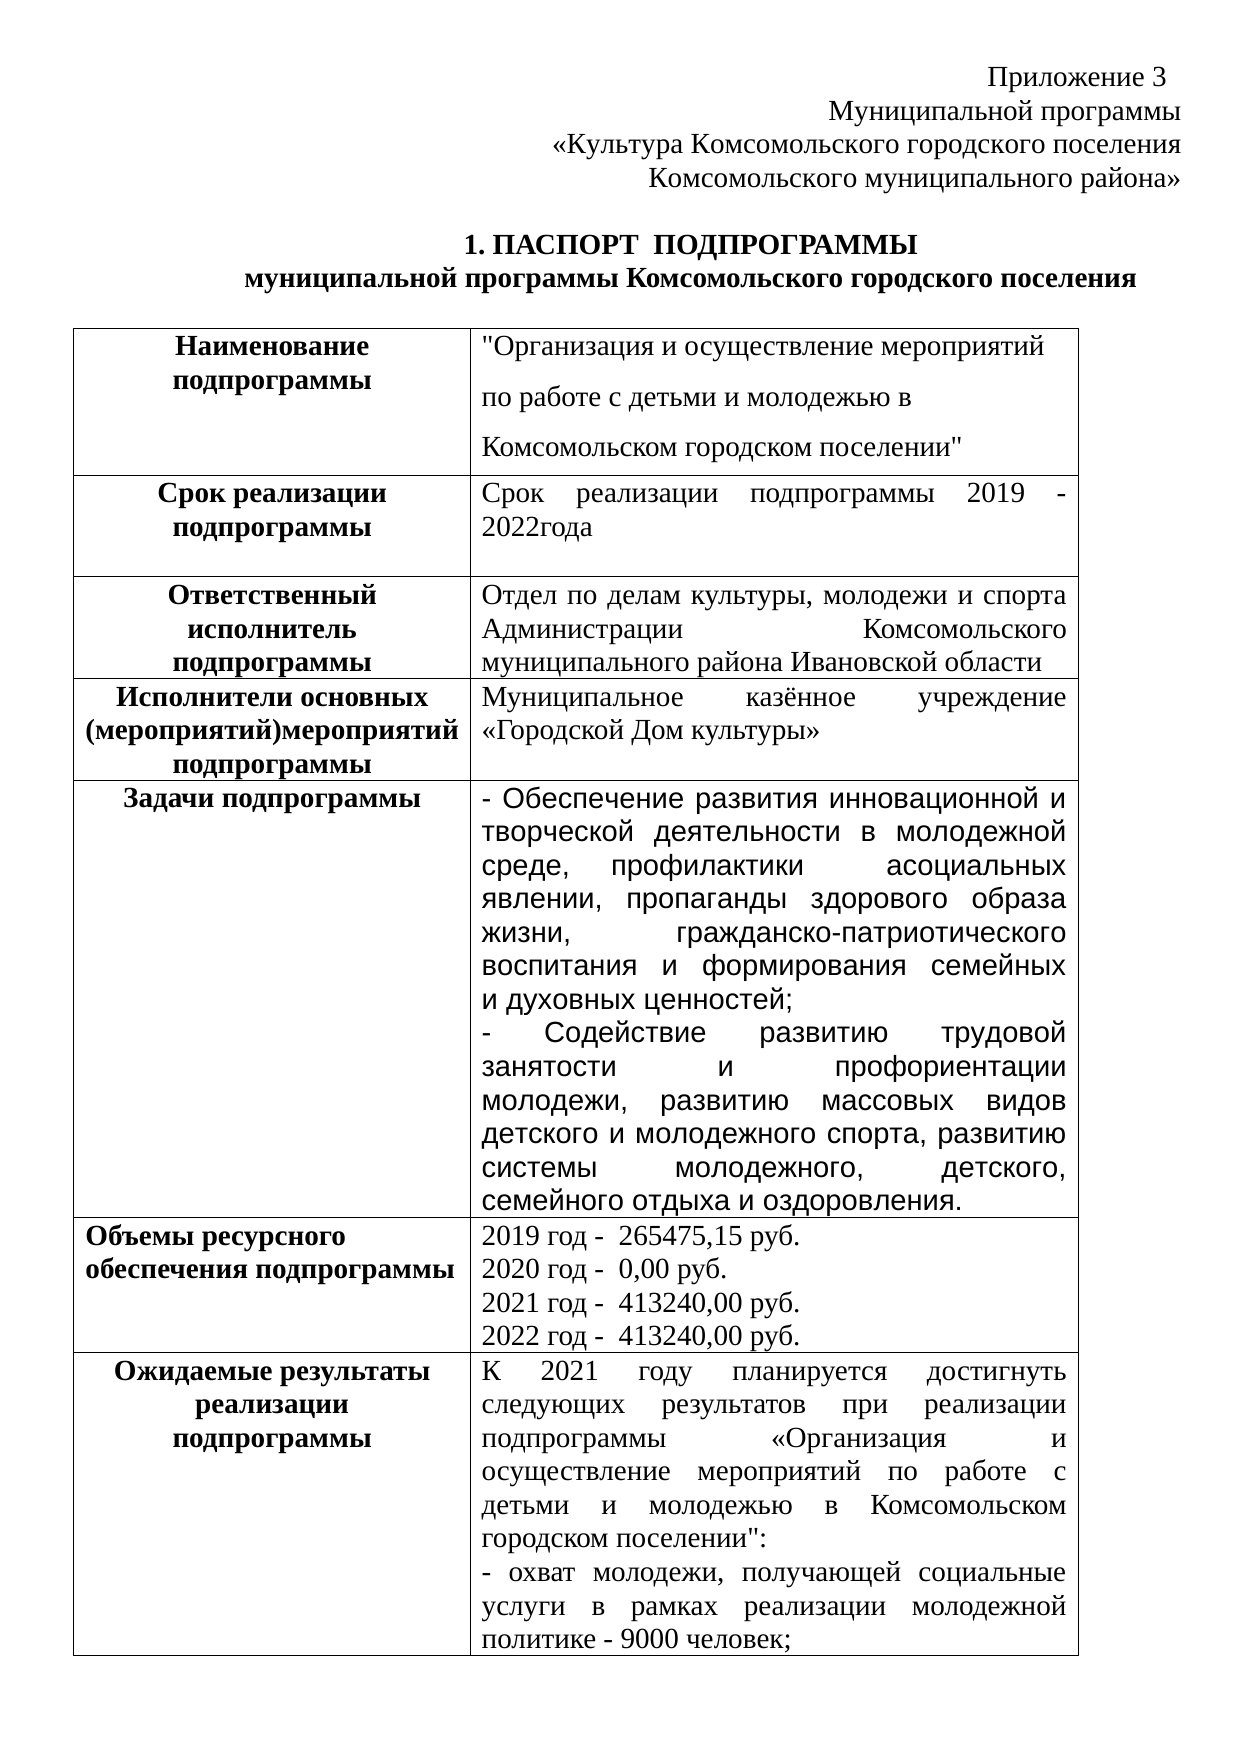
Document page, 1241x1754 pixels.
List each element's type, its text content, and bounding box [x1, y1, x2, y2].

text Приложение 3 [162, 59, 1167, 93]
text «Культура Комсомольского городского поселения [162, 126, 1181, 160]
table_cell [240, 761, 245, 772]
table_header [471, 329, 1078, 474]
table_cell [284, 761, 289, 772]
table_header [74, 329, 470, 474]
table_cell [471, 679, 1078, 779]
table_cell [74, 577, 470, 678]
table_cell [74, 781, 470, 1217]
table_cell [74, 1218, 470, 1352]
text 1. ПАСПОРТ ПОДПРОГРАММЫ [200, 227, 1181, 260]
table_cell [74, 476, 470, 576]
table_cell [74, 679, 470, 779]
text муниципальной программы Комсомольского городского поселения [200, 260, 1181, 294]
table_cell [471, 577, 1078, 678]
text Комсомольского муниципального района» [162, 160, 1181, 193]
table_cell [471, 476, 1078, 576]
text Муниципальной программы [162, 93, 1181, 126]
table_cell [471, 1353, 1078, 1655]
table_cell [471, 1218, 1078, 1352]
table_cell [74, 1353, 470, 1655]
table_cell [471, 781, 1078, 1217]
